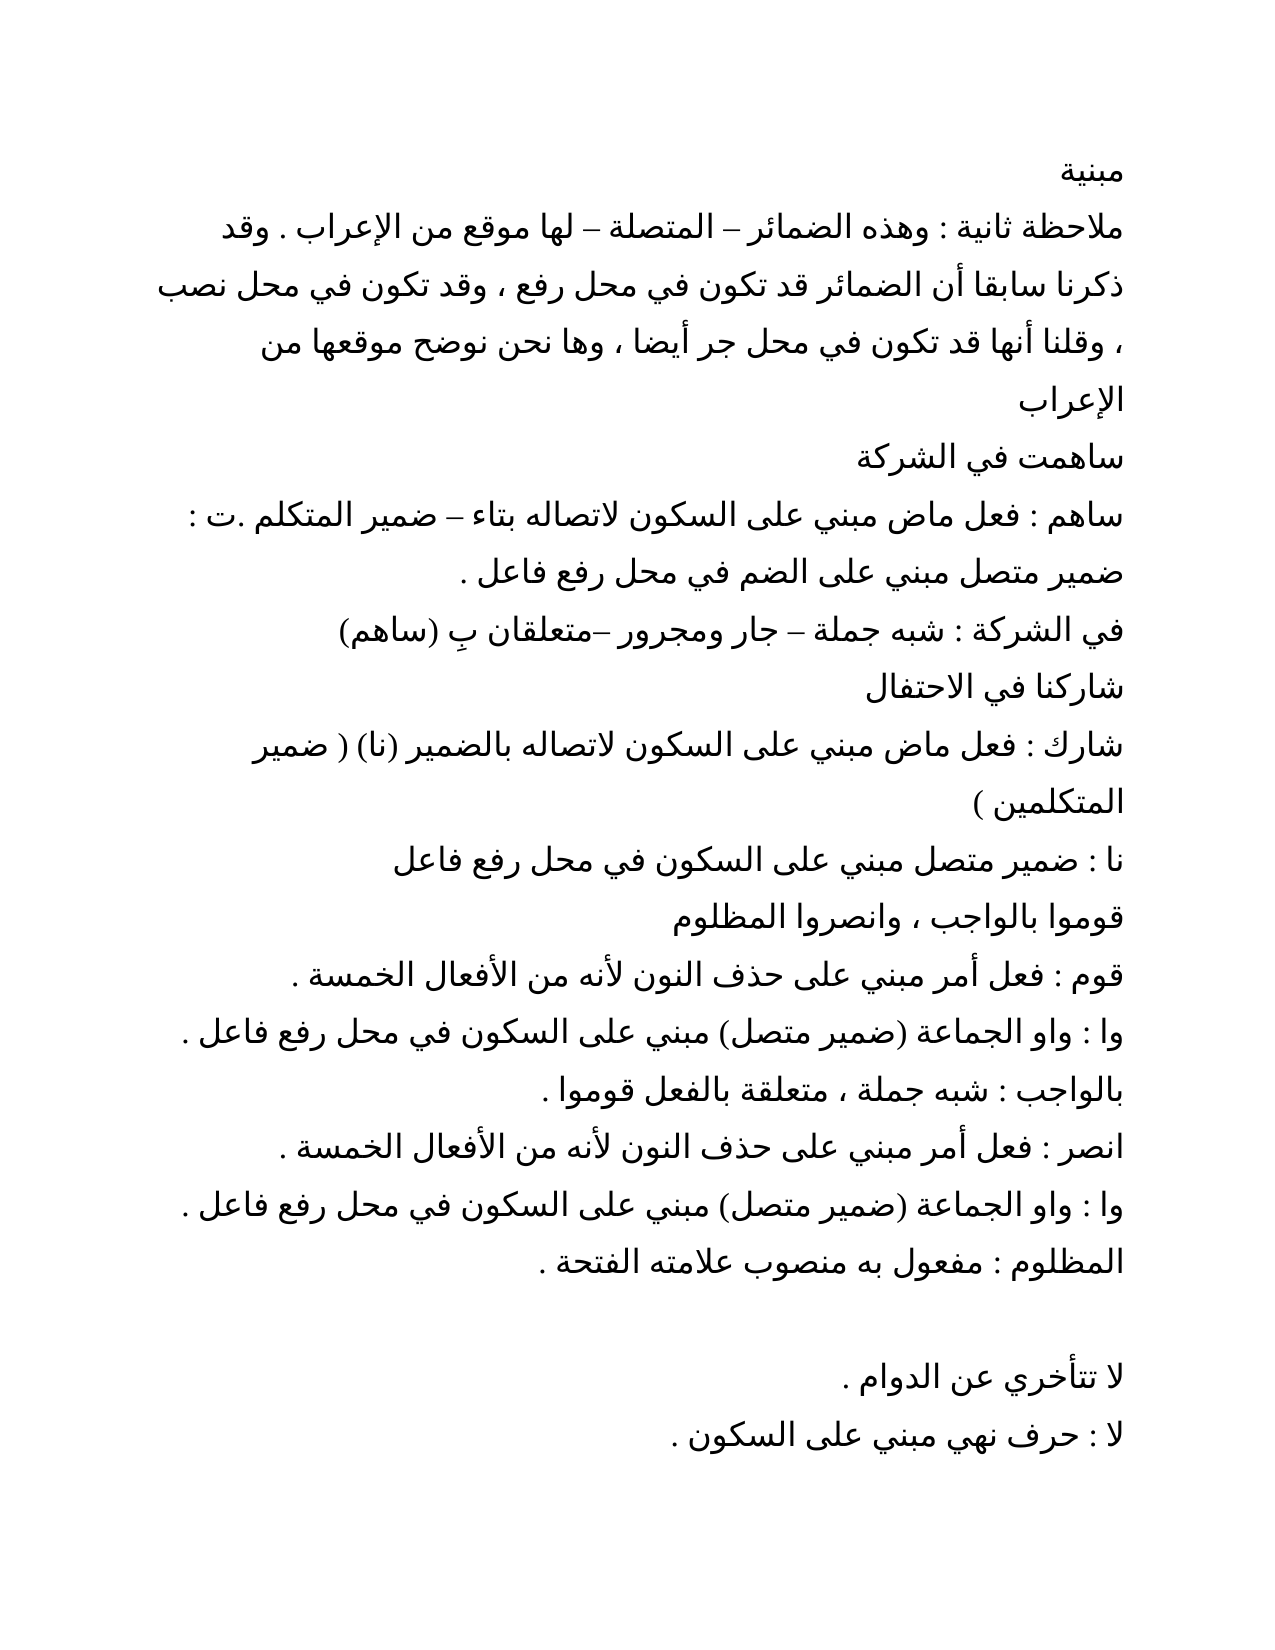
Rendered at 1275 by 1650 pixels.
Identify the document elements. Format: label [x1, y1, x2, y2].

text [150, 150, 1125, 1453]
